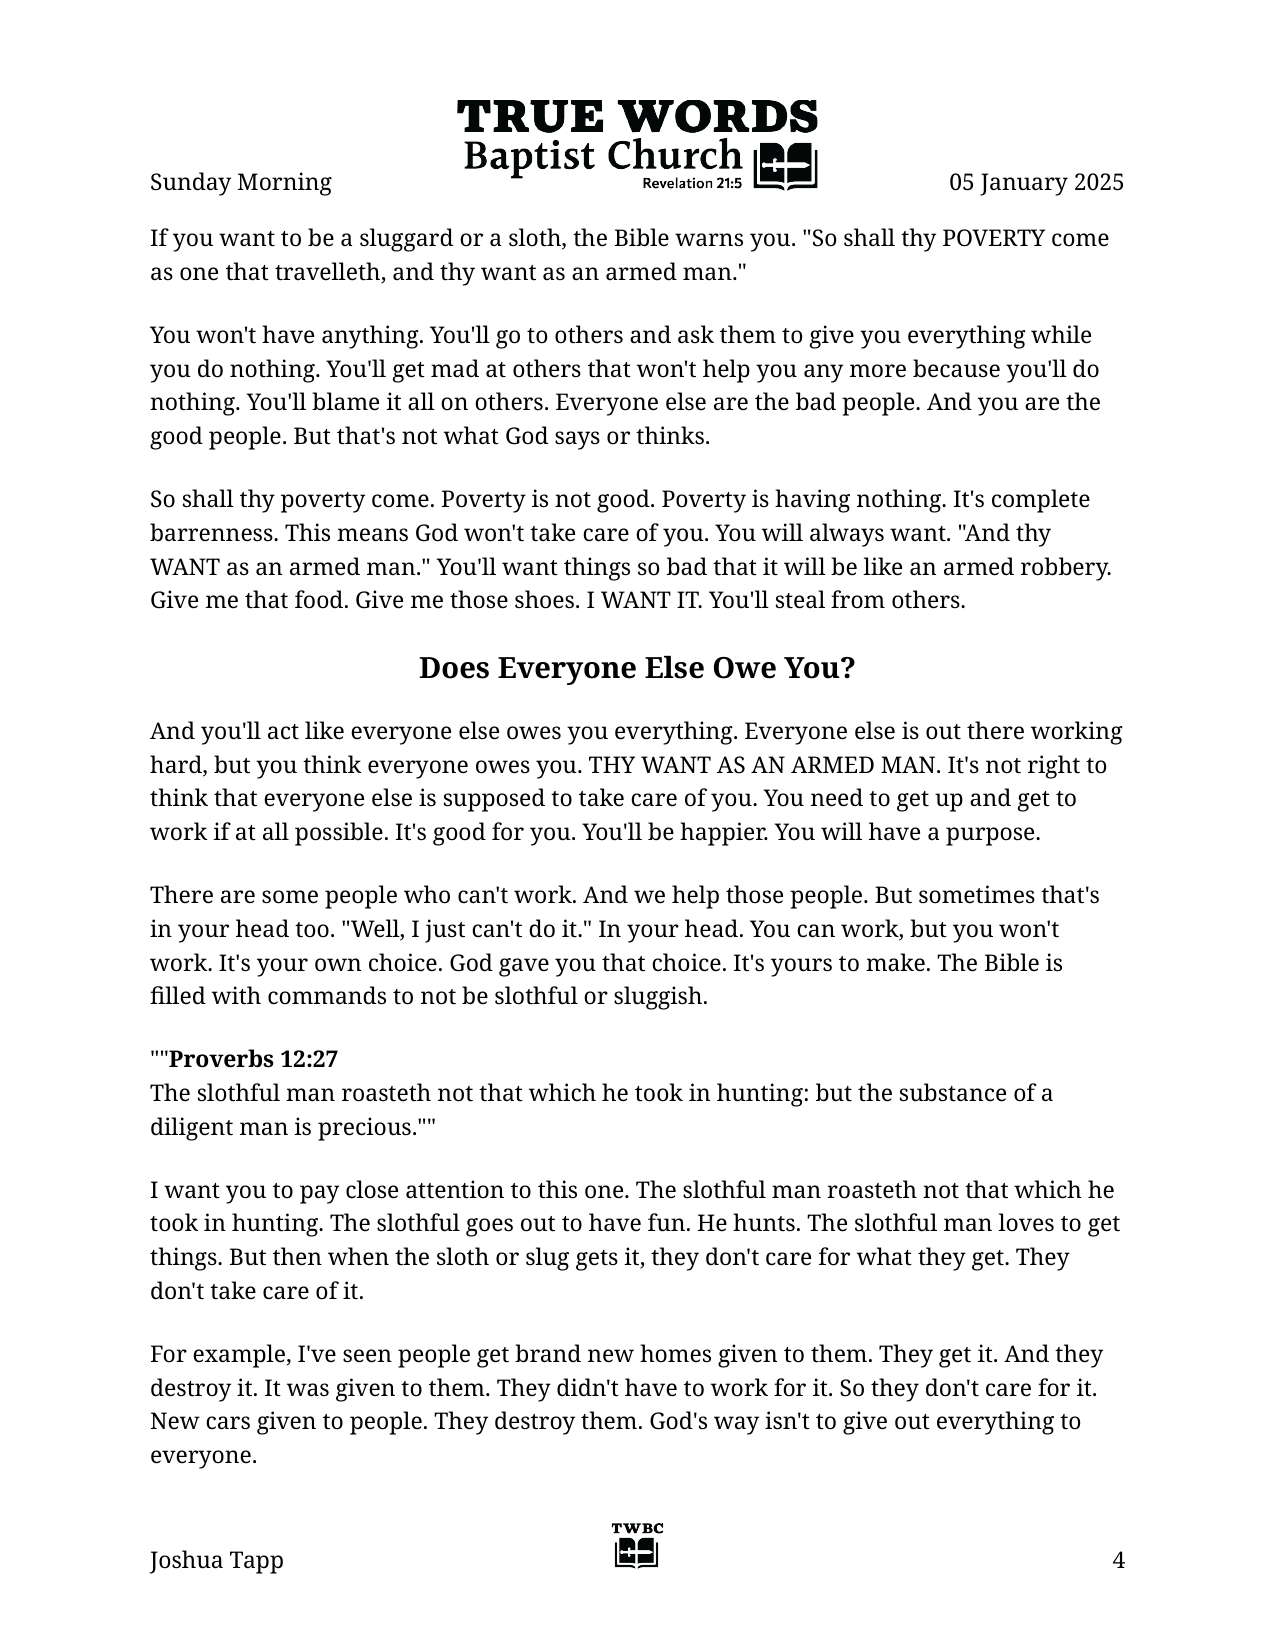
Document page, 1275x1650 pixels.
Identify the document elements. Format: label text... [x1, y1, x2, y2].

picture [457, 100, 818, 191]
text If you want to be a sluggard or a sloth, the Bible warns you. "So shall thy POVERTY come as one that travelleth, and thy want as an armed man." [150, 222, 1125, 287]
text ""Proverbs 12:27 The slothful man roasteth not that which he took in hunting: but the substance of a diligent man is precious."" [150, 1043, 1125, 1142]
text So shall thy poverty come. Poverty is not good. Poverty is having nothing. It's complete barrenness. This means God won't take care of you. You will always want. "And thy WANT as an armed man." You'll want things so bad that it will be like an armed robbery. Give me that food. Give me those shoes. I WANT IT. You'll steal from others. [150, 483, 1125, 615]
text You won't have anything. You'll go to others and ask them to give you everything while you do nothing. You'll get mad at others that won't help you any more because you'll do nothing. You'll blame it all on others. Everyone else are the bad people. And you are the good people. But that's not what God says or thinks. [150, 319, 1125, 451]
subtitle Does Everyone Else Owe You? [150, 647, 1125, 687]
text And you'll act like everyone else owes you everything. Everyone else is out there working hard, but you think everyone owes you. THY WANT AS AN ARMED MAN. It's not right to think that everyone else is supposed to take care of you. You need to get up and get to work if at all possible. It's good for you. You'll be happier. You will have a purpose. [150, 715, 1125, 847]
text For example, I've seen people get brand new homes given to them. They get it. And they destroy it. It was given to them. They didn't have to work for it. So they don't care for it. New cars given to people. They destroy them. God's way isn't to give out everything to everyone. [150, 1338, 1125, 1470]
text I want you to pay close attention to this one. The slothful man roasteth not that which he took in hunting. The slothful goes out to have fun. He hunts. The slothful man loves to get things. But then when the sloth or slug gets it, they don't care for what they get. They don't take care of it. [150, 1174, 1125, 1306]
picture [611, 1523, 664, 1569]
text There are some people who can't work. And we help those people. But sometimes that's in your head too. "Well, I just can't do it." In your head. You can work, but you won't work. It's your own choice. God gave you that choice. It's yours to make. The Bible is filled with commands to not be slothful or sluggish. [150, 879, 1125, 1012]
